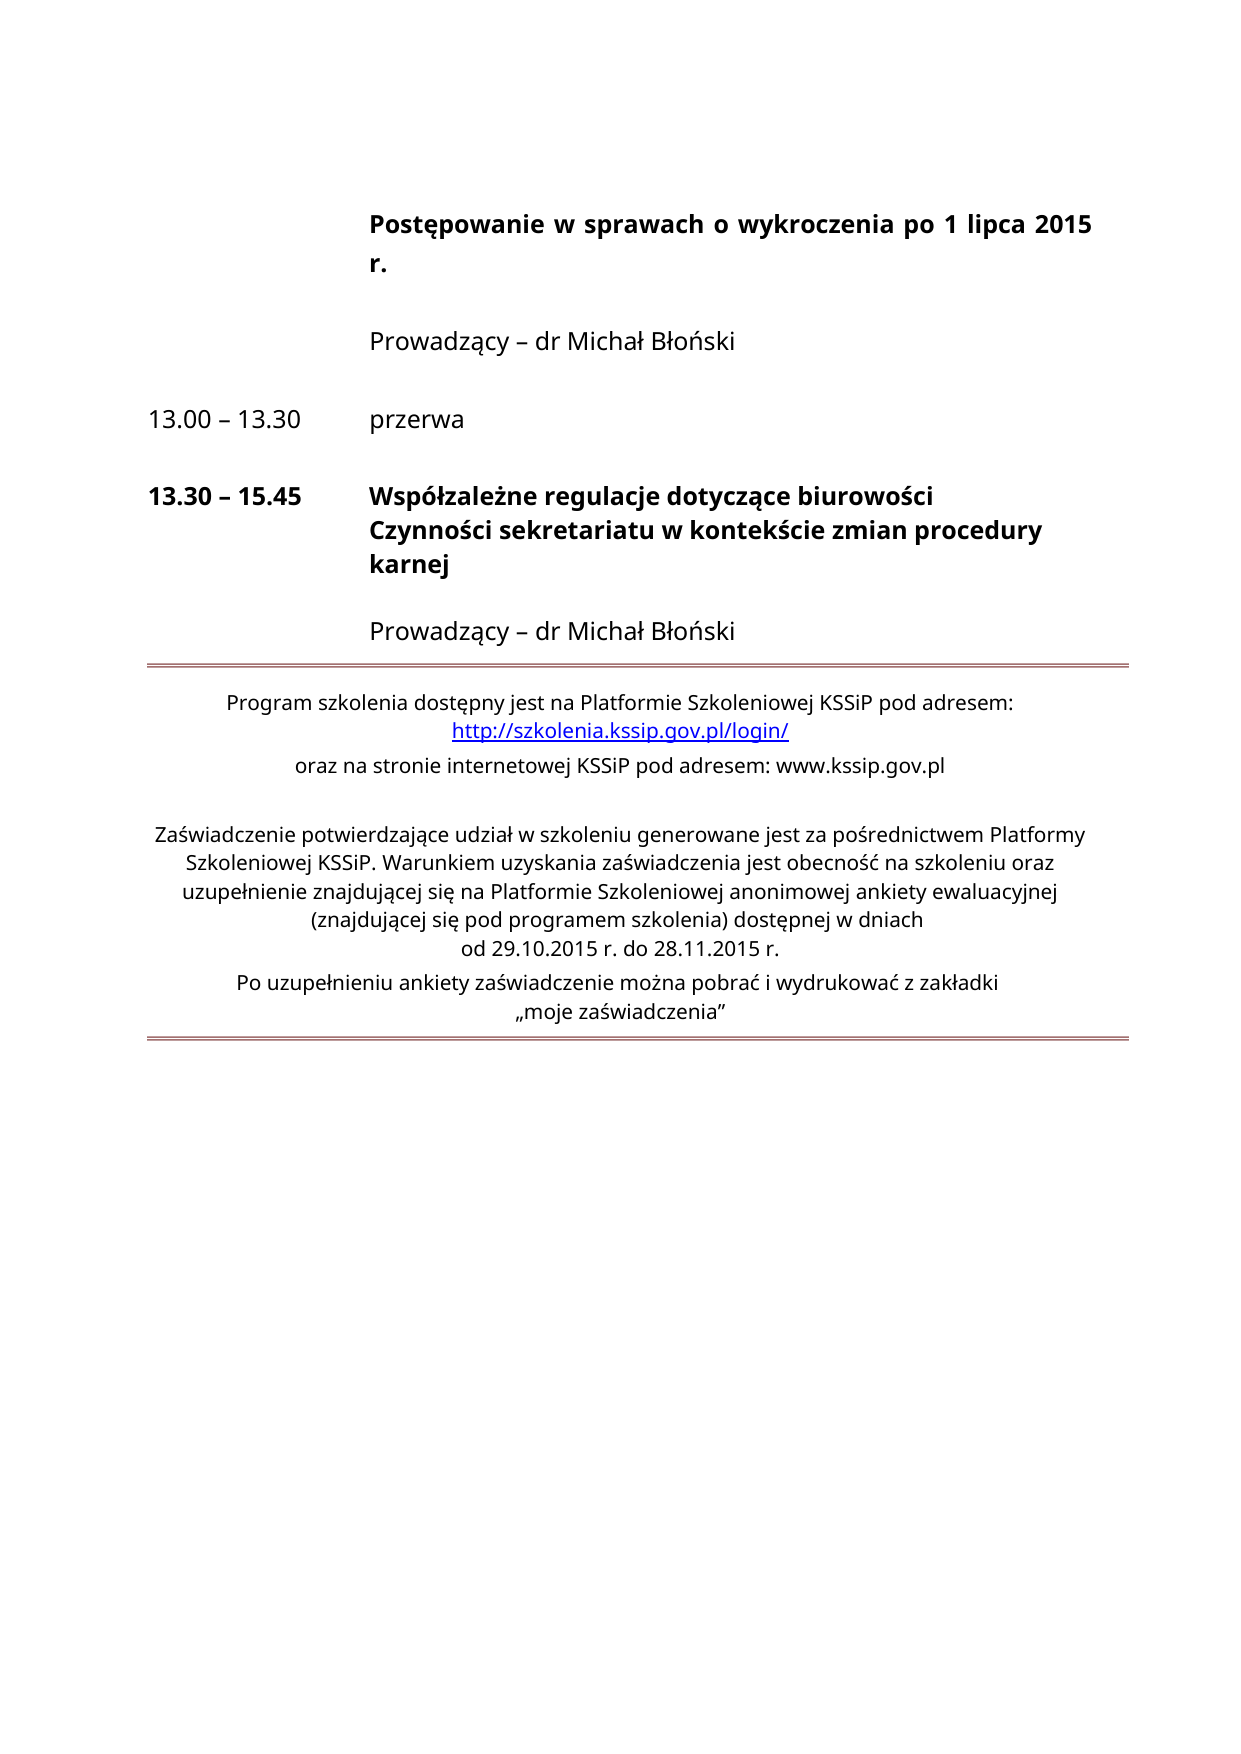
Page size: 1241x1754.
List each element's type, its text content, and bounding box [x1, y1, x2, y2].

text Prowadzący – dr Michał Błoński [369, 613, 1093, 647]
text 13.30 – 15.45 Współzależne regulacje dotyczące biurowości [148, 479, 1093, 513]
text Po uzupełnieniu ankiety zaświadczenie można pobrać i wydrukować z zakładki „moje zaświadczenia” [148, 968, 1093, 1025]
text Prowadzący – dr Michał Błoński [369, 324, 1093, 358]
text oraz na stronie internetowej KSSiP pod adresem: www.kssip.gov.pl [148, 751, 1093, 779]
picture [147, 1031, 1129, 1045]
picture [147, 658, 1129, 672]
text Czynności sekretariatu w kontekście zmian procedury karnej [148, 513, 1093, 581]
text Zaświadczenie potwierdzające udział w szkoleniu generowane jest za pośrednictwem Platformy Szkoleniowej KSSiP. Warunkiem uzyskania zaświadczenia jest obecność na szkoleniu oraz uzupełnienie znajdującej się na Platformie Szkoleniowej anonimowej ankiety ewaluacyjnej (znajdującej się pod programem szkolenia) dostępnej w dniach od 29.10.2015 r. do 28.11.2015 r. [148, 820, 1093, 962]
text Postępowanie w sprawach o wykroczenia po 1 lipca 2015 r. [148, 207, 1093, 280]
text Program szkolenia dostępny jest na Platformie Szkoleniowej KSSiP pod adresem: [148, 688, 1093, 716]
text 13.00 – 13.30 przerwa [148, 401, 1093, 468]
text http://szkolenia.kssip.gov.pl/login/ [148, 716, 1093, 744]
